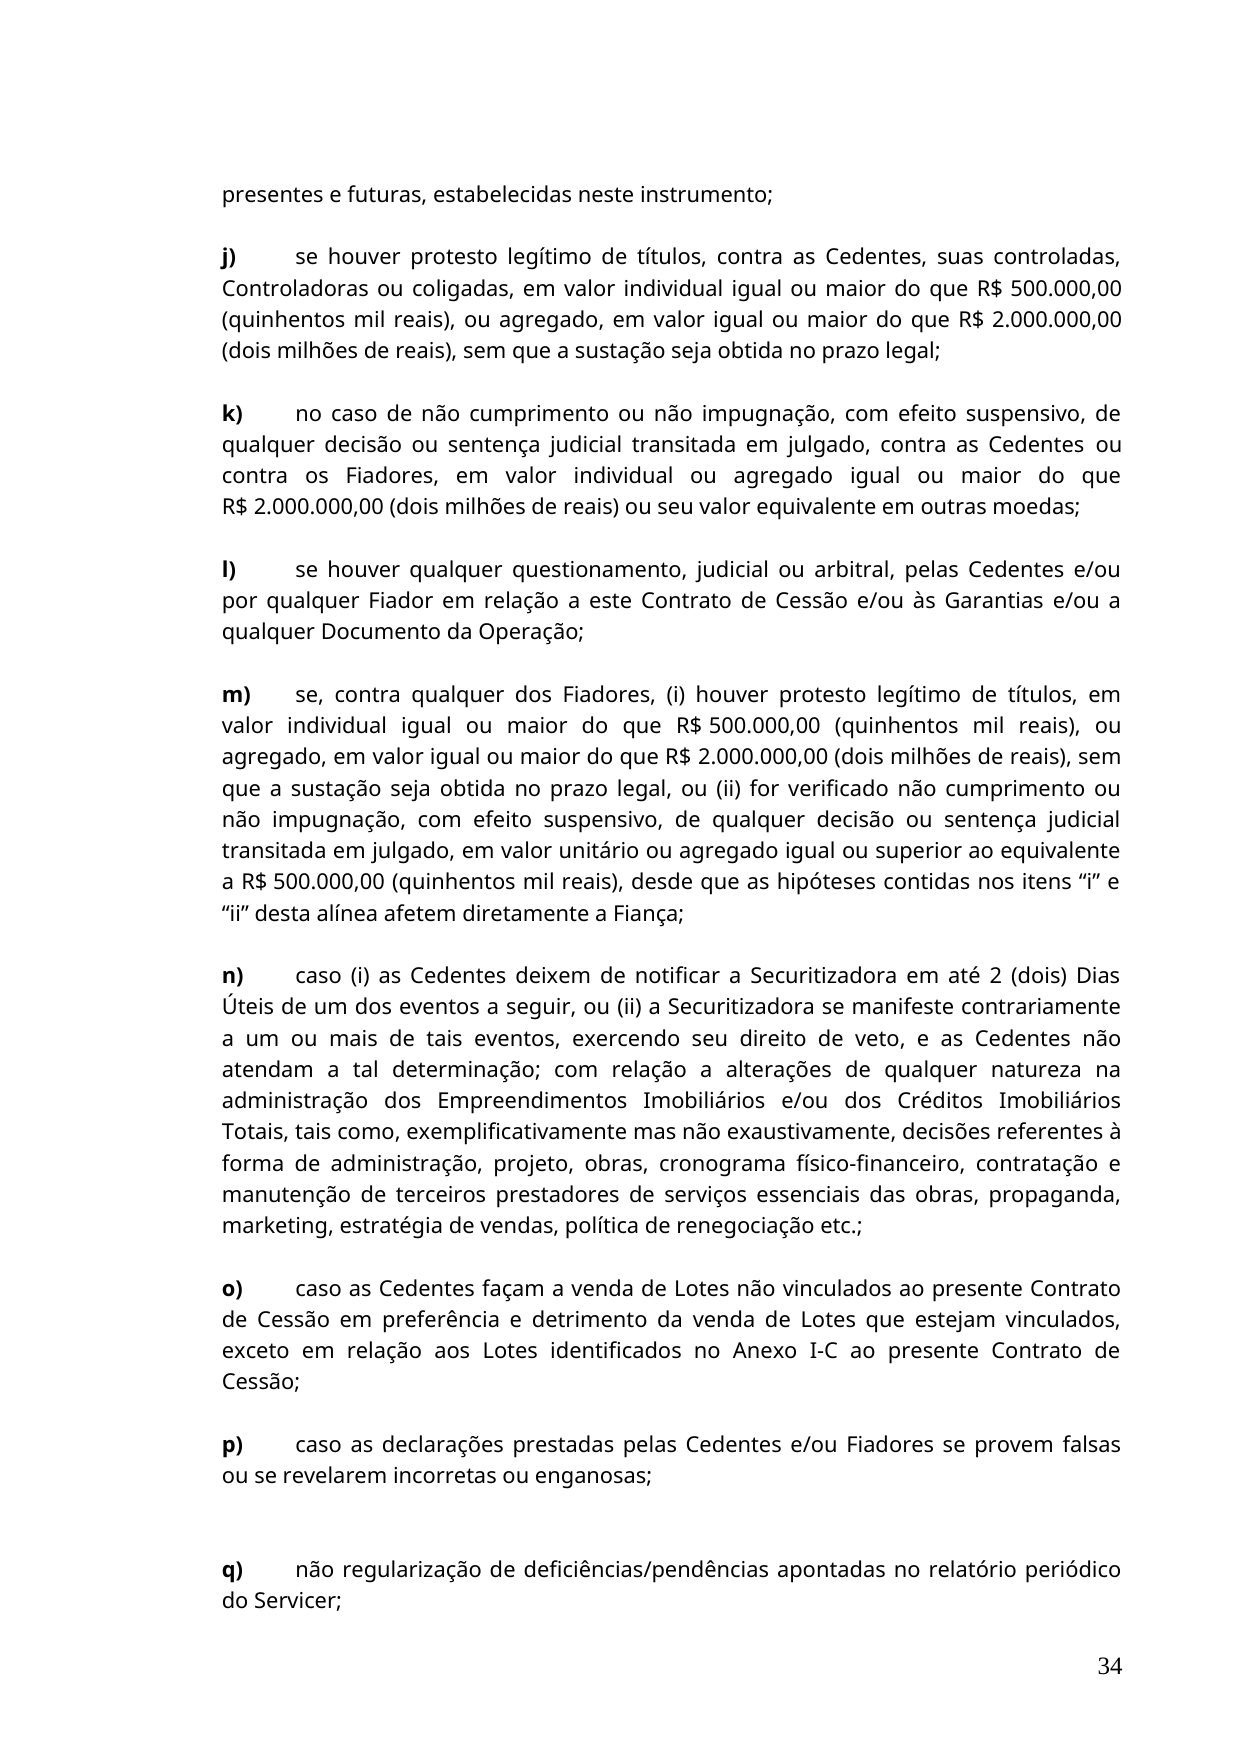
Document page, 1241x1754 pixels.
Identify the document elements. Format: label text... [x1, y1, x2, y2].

list caso as declarações prestadas pelas Cedentes e/ou Fiadores se provem falsas ou se revelarem incorretas ou enganosas; [222, 1427, 1122, 1490]
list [222, 177, 1122, 208]
list não regularização de deficiências/pendências apontadas no relatório periódico do Servicer; [222, 1552, 1122, 1615]
list se houver qualquer questionamento, judicial ou arbitral, pelas Cedentes e/ou por qualquer Fiador em relação a este Contrato de Cessão e/ou às Garantias e/ou a qualquer Documento da Operação; [222, 552, 1122, 646]
list caso as Cedentes façam a venda de Lotes não vinculados ao presente Contrato de Cessão em preferência e detrimento da venda de Lotes que estejam vinculados, exceto em relação aos Lotes identificados no Anexo I-C ao presente Contrato de Cessão; [222, 1271, 1122, 1396]
list se, contra qualquer dos Fiadores, (i) houver protesto legítimo de títulos, em valor individual igual ou maior do que R$ 500.000,00 (quinhentos mil reais), ou agregado, em valor igual ou maior do que R$ 2.000.000,00 (dois milhões de reais), sem que a sustação seja obtida no prazo legal, ou (ii) for verificado não cumprimento ou não impugnação, com efeito suspensivo, de qualquer decisão ou sentença judicial transitada em julgado, em valor unitário ou agregado igual ou superior ao equivalente a R$ 500.000,00 (quinhentos mil reais), desde que as hipóteses contidas nos itens “i” e “ii” desta alínea afetem diretamente a Fiança; [222, 677, 1122, 927]
list no caso de não cumprimento ou não impugnação, com efeito suspensivo, de qualquer decisão ou sentença judicial transitada em julgado, contra as Cedentes ou contra os Fiadores, em valor individual ou agregado igual ou maior do que R$ 2.000.000,00 (dois milhões de reais) ou seu valor equivalente em outras moedas; [222, 396, 1122, 521]
list caso (i) as Cedentes deixem de notificar a Securitizadora em até 2 (dois) Dias Úteis de um dos eventos a seguir, ou (ii) a Securitizadora se manifeste contrariamente a um ou mais de tais eventos, exercendo seu direito de veto, e as Cedentes não atendam a tal determinação; com relação a alterações de qualquer natureza na administração dos Empreendimentos Imobiliários e/ou dos Créditos Imobiliários Totais, tais como, exemplificativamente mas não exaustivamente, decisões referentes à forma de administração, projeto, obras, cronograma físico-financeiro, contratação e manutenção de terceiros prestadores de serviços essenciais das obras, propaganda, marketing, estratégia de vendas, política de renegociação etc.; [222, 958, 1122, 1240]
list se houver protesto legítimo de títulos, contra as Cedentes, suas controladas, Controladoras ou coligadas, em valor individual igual ou maior do que R$ 500.000,00 (quinhentos mil reais), ou agregado, em valor igual ou maior do que R$ 2.000.000,00 (dois milhões de reais), sem que a sustação seja obtida no prazo legal; [222, 240, 1122, 365]
